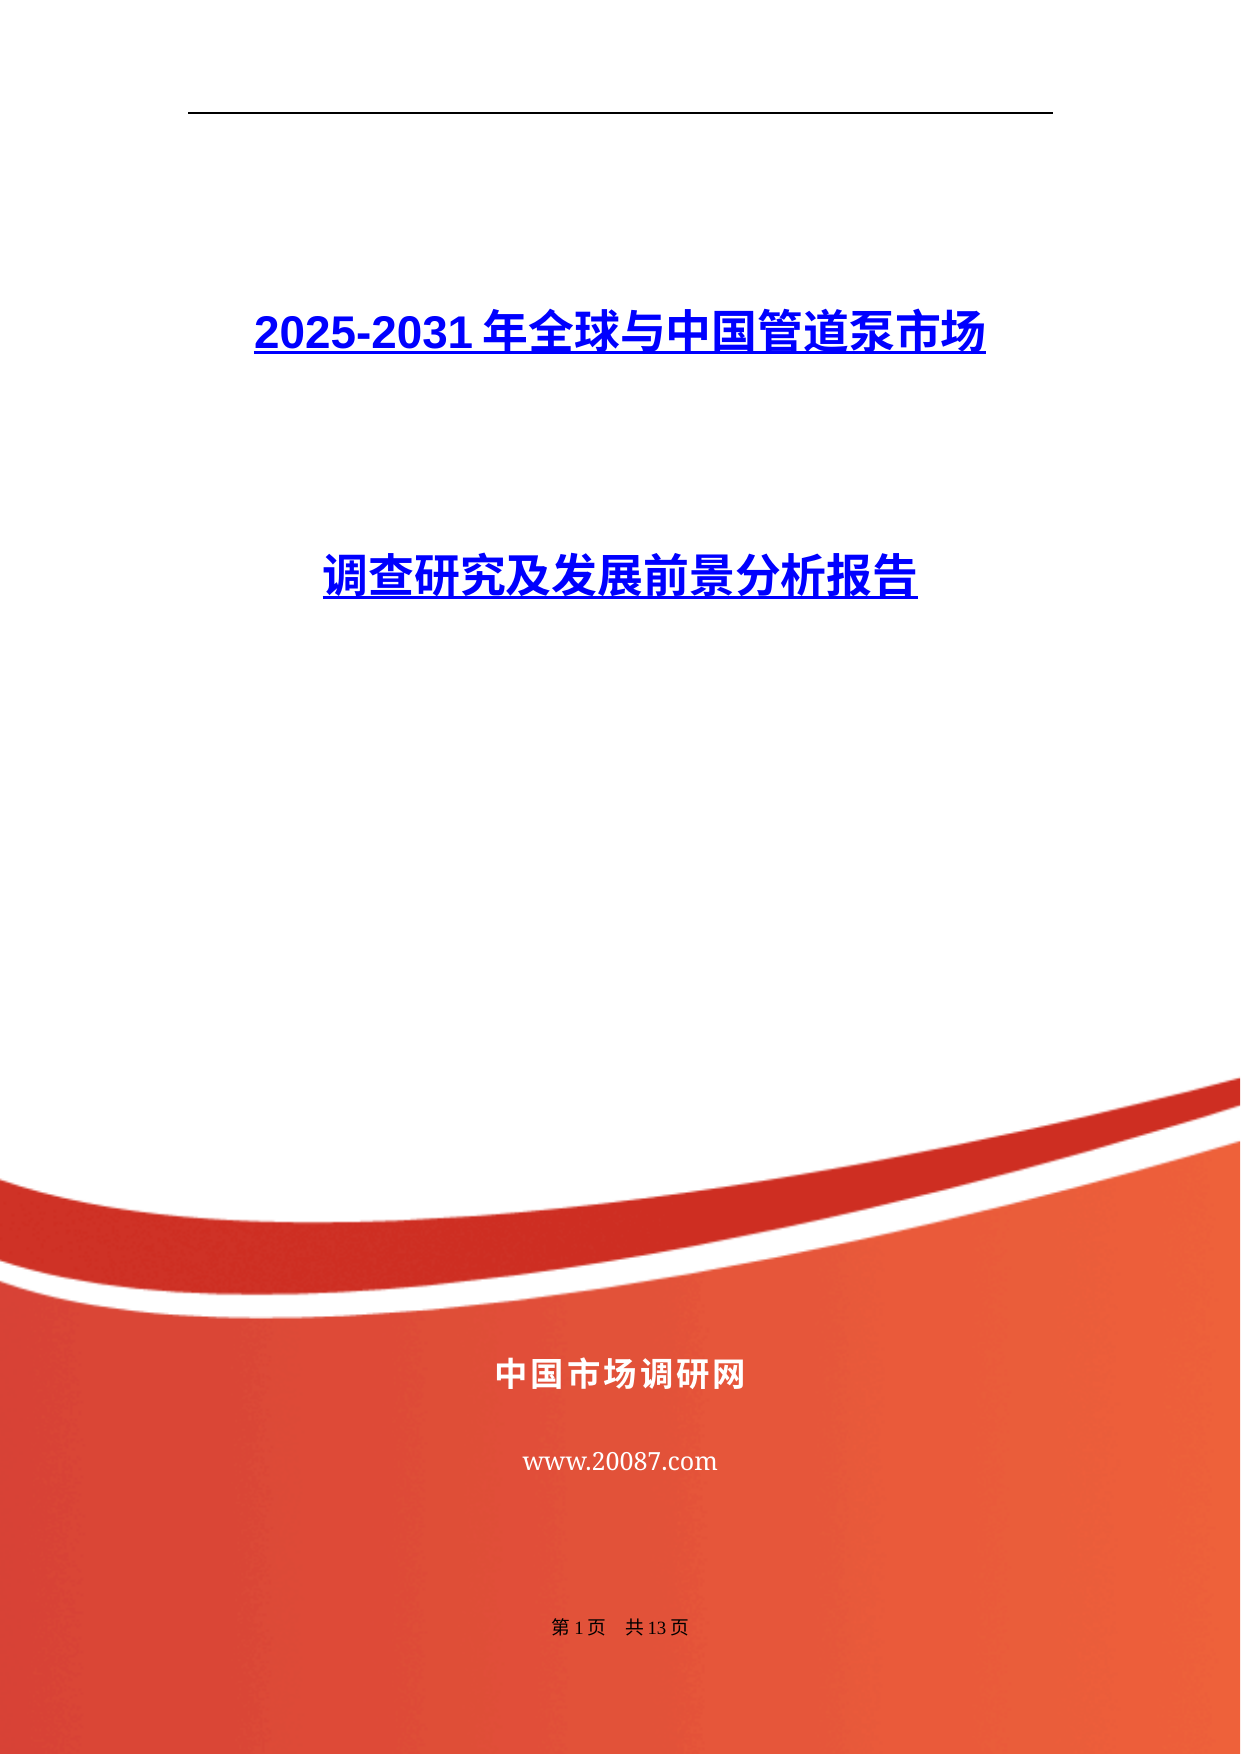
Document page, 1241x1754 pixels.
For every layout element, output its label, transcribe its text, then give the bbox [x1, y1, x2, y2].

subtitle 中国市场调研网 [187, 1339, 1053, 1404]
picture [0, 1006, 1241, 1754]
text www.20087.com [187, 1428, 1053, 1493]
table_header 2025-2031年全球与中国管道泵市场调查研究及发展前景分析报告 [188, 207, 1053, 773]
